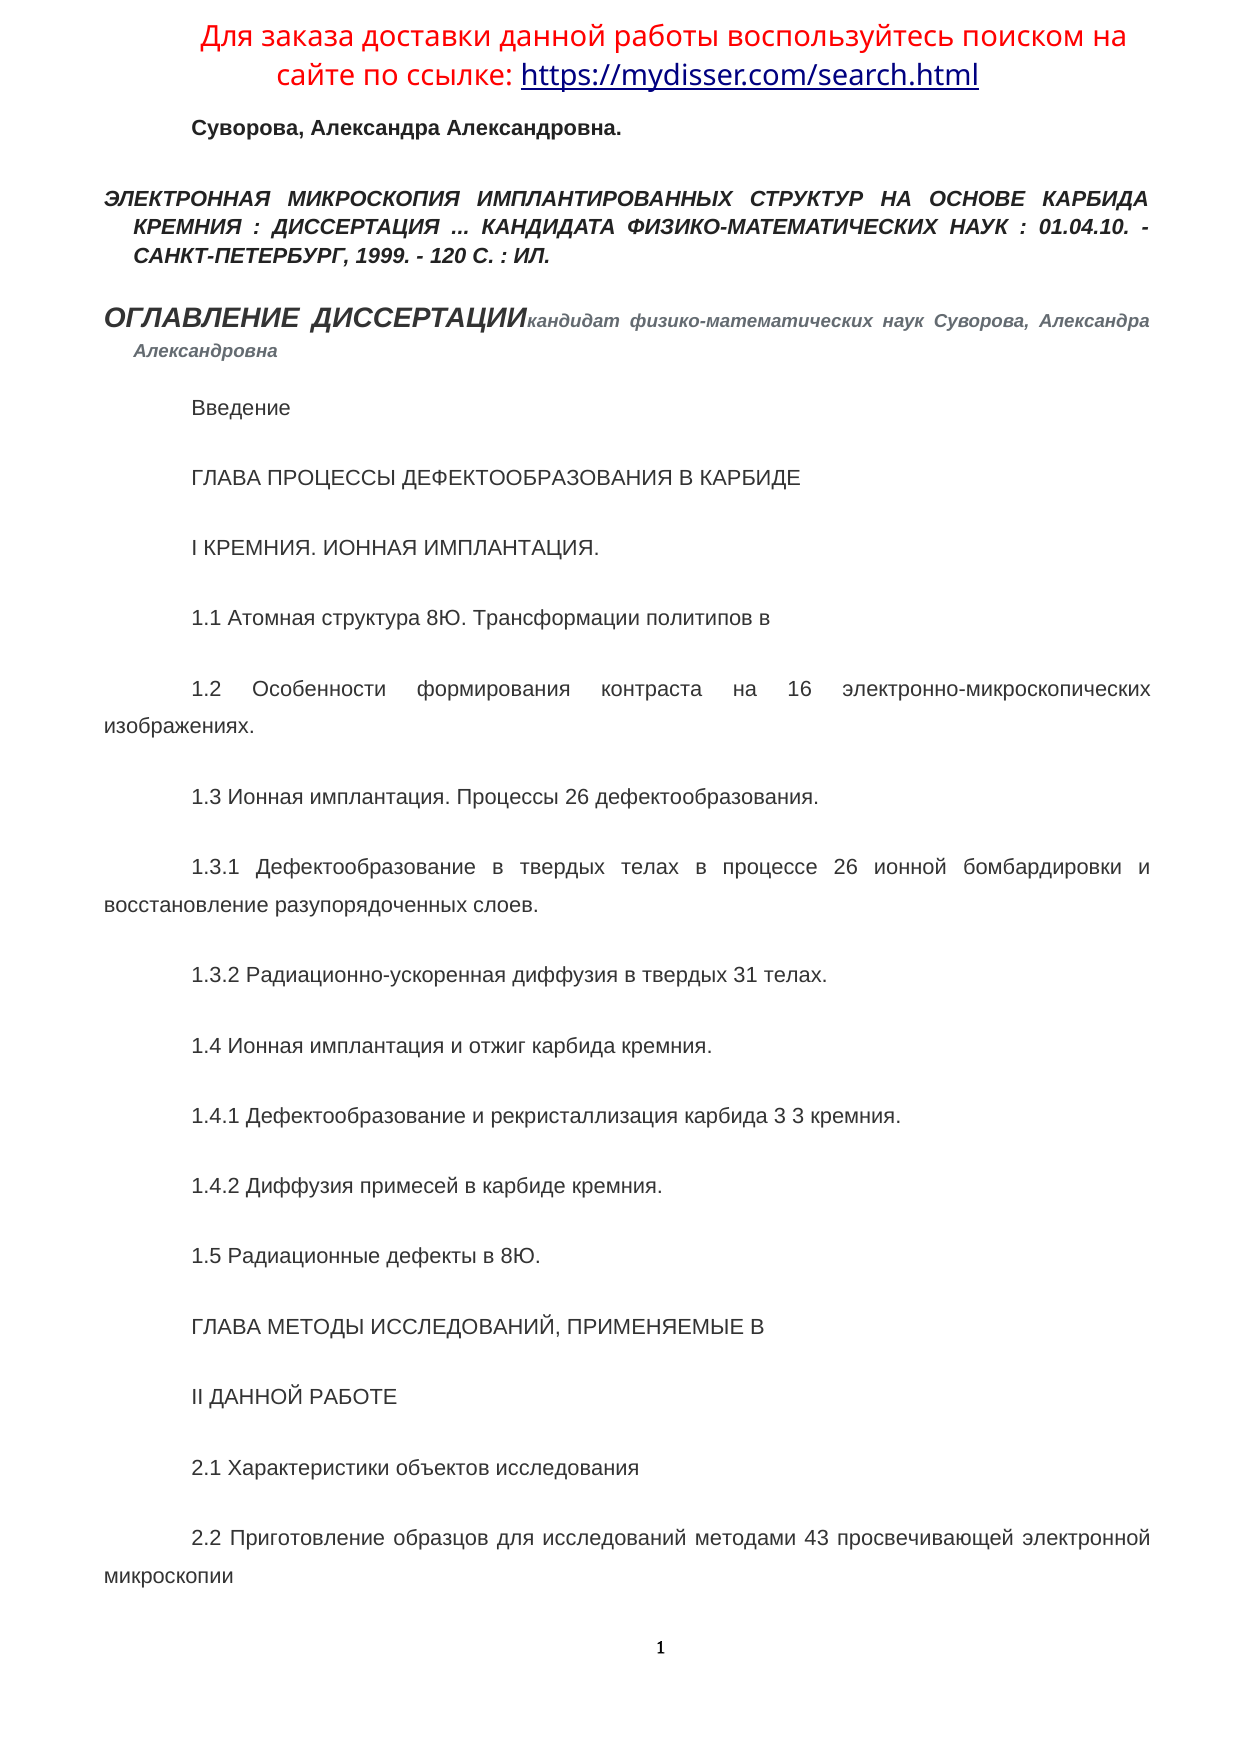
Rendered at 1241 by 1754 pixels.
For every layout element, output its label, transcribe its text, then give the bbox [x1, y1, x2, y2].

text I КРЕМНИЯ. ИОННАЯ ИМПЛАНТАЦИЯ. [103, 535, 1152, 560]
text 2.1 Характеристики объектов исследования [103, 1454, 1152, 1479]
text Введение [103, 394, 1152, 419]
text ГЛАВА ПРОЦЕССЫ ДЕФЕКТООБРАЗОВАНИЯ В КАРБИДЕ [103, 465, 1152, 490]
text 1.5 Радиационные дефекты в 8Ю. [103, 1243, 1152, 1269]
text 2.2 Приготовление образцов для исследований методами 43 просвечивающей электронной микроскопии [103, 1525, 1152, 1588]
text 1.2 Особенности формирования контраста на 16 электронно-микроскопических изображениях. [103, 676, 1152, 739]
text II ДАННОЙ РАБОТЕ [103, 1384, 1152, 1409]
text ГЛАВА МЕТОДЫ ИССЛЕДОВАНИЙ, ПРИМЕНЯЕМЫЕ В [103, 1314, 1152, 1339]
text 1.3.1 Дефектообразование в твердых телах в процессе 26 ионной бомбардировки и восстановление разупорядоченных слоев. [103, 854, 1152, 917]
text 1.4.2 Диффузия примесей в карбиде кремния. [103, 1173, 1152, 1198]
subtitle Электронная микроскопия имплантированных структур на основе карбида кремния : диссертация ... кандидата физико-математических наук : 01.04.10. - Санкт-Петербург, 1999. - 120 с. : ил. [103, 182, 1152, 268]
text 1.3 Ионная имплантация. Процессы 26 дефектообразования. [103, 784, 1152, 809]
text 1.4.1 Дефектообразование и рекристаллизация карбида 3 3 кремния. [103, 1103, 1152, 1128]
text 1.1 Атомная структура 8Ю. Трансформации политипов в [103, 605, 1152, 631]
text 1.4 Ионная имплантация и отжиг карбида кремния. [103, 1032, 1152, 1058]
text 1.3.2 Радиационно-ускоренная диффузия в твердых 31 телах. [103, 962, 1152, 987]
subtitle Оглавление диссертациикандидат физико-математических наук Суворова, Александра Александровна [103, 301, 1152, 362]
text Суворова, Александра Александровна. [103, 115, 1152, 140]
